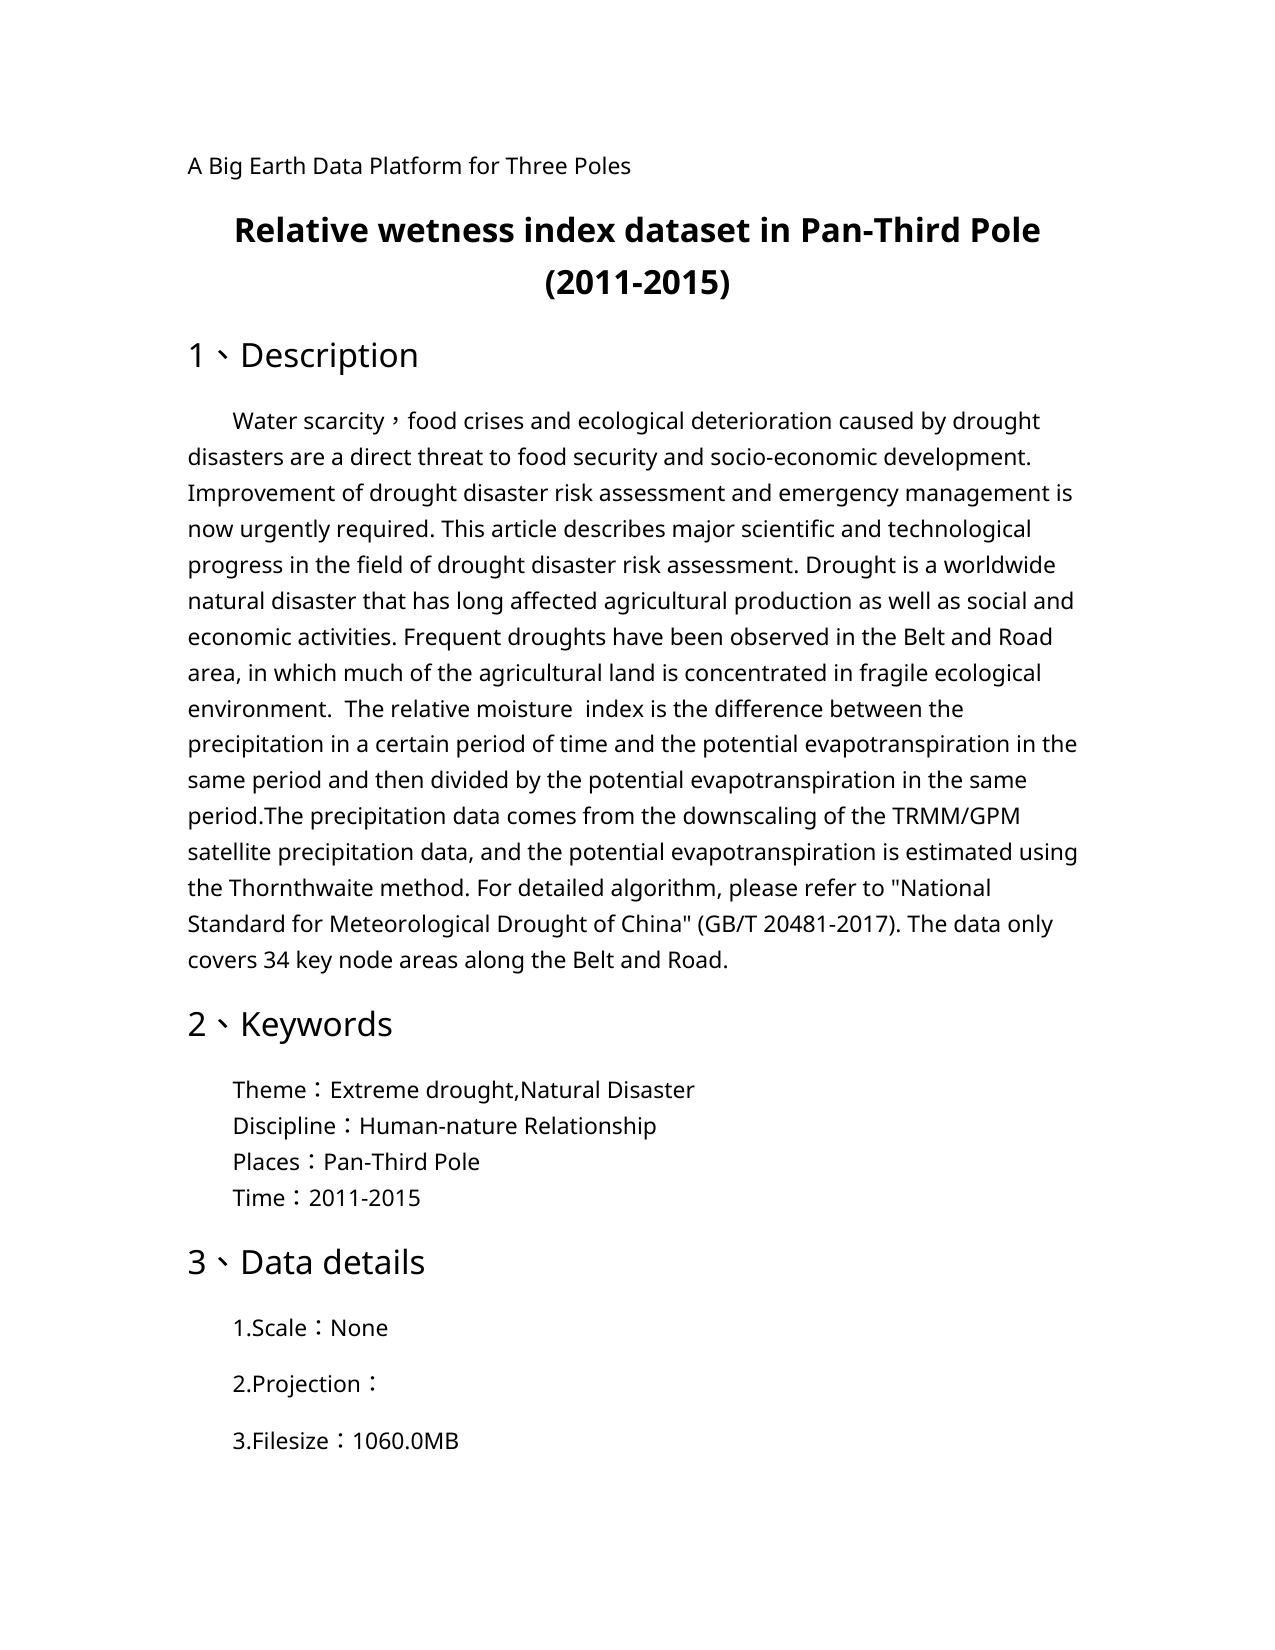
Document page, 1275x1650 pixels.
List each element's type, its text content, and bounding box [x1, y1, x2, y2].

text 1、Description [187, 332, 1087, 377]
text Theme：Extreme drought,Natural Disaster Discipline：Human-nature Relationship Places：Pan-Third Pole Time：2011-2015 [232, 1074, 1087, 1213]
text 2、Keywords [187, 1001, 1087, 1046]
text 1.Scale：None [232, 1311, 1087, 1343]
text 3.Filesize：1060.0MB [232, 1425, 1087, 1456]
text 2.Projection： [232, 1368, 1087, 1399]
text Relative wetness index dataset in Pan-Third Pole (2011-2015) [187, 207, 1087, 304]
text 3、Data details [187, 1238, 1087, 1284]
text A Big Earth Data Platform for Three Poles [187, 150, 1087, 181]
text Water scarcity，food crises and ecological deterioration caused by drought disasters are a direct threat to food security and socio-economic development. Improvement of drought disaster risk assessment and emergency management is now urgently required. This article describes major scientific and technological progress in the field of drought disaster risk assessment. Drought is a worldwide natural disaster that has long affected agricultural production as well as social and economic activities. Frequent droughts have been observed in the Belt and Road area, in which much of the agricultural land is concentrated in fragile ecological environment. The relative moisture index is the difference between the precipitation in a certain period of time and the potential evapotranspiration in the same period and then divided by the potential evapotranspiration in the same period.The precipitation data comes from the downscaling of the TRMM/GPM satellite precipitation data, and the potential evapotranspiration is estimated using the Thornthwaite method. For detailed algorithm, please refer to "National Standard for Meteorological Drought of China" (GB/T 20481-2017). The data only covers 34 key node areas along the Belt and Road. [187, 405, 1087, 975]
